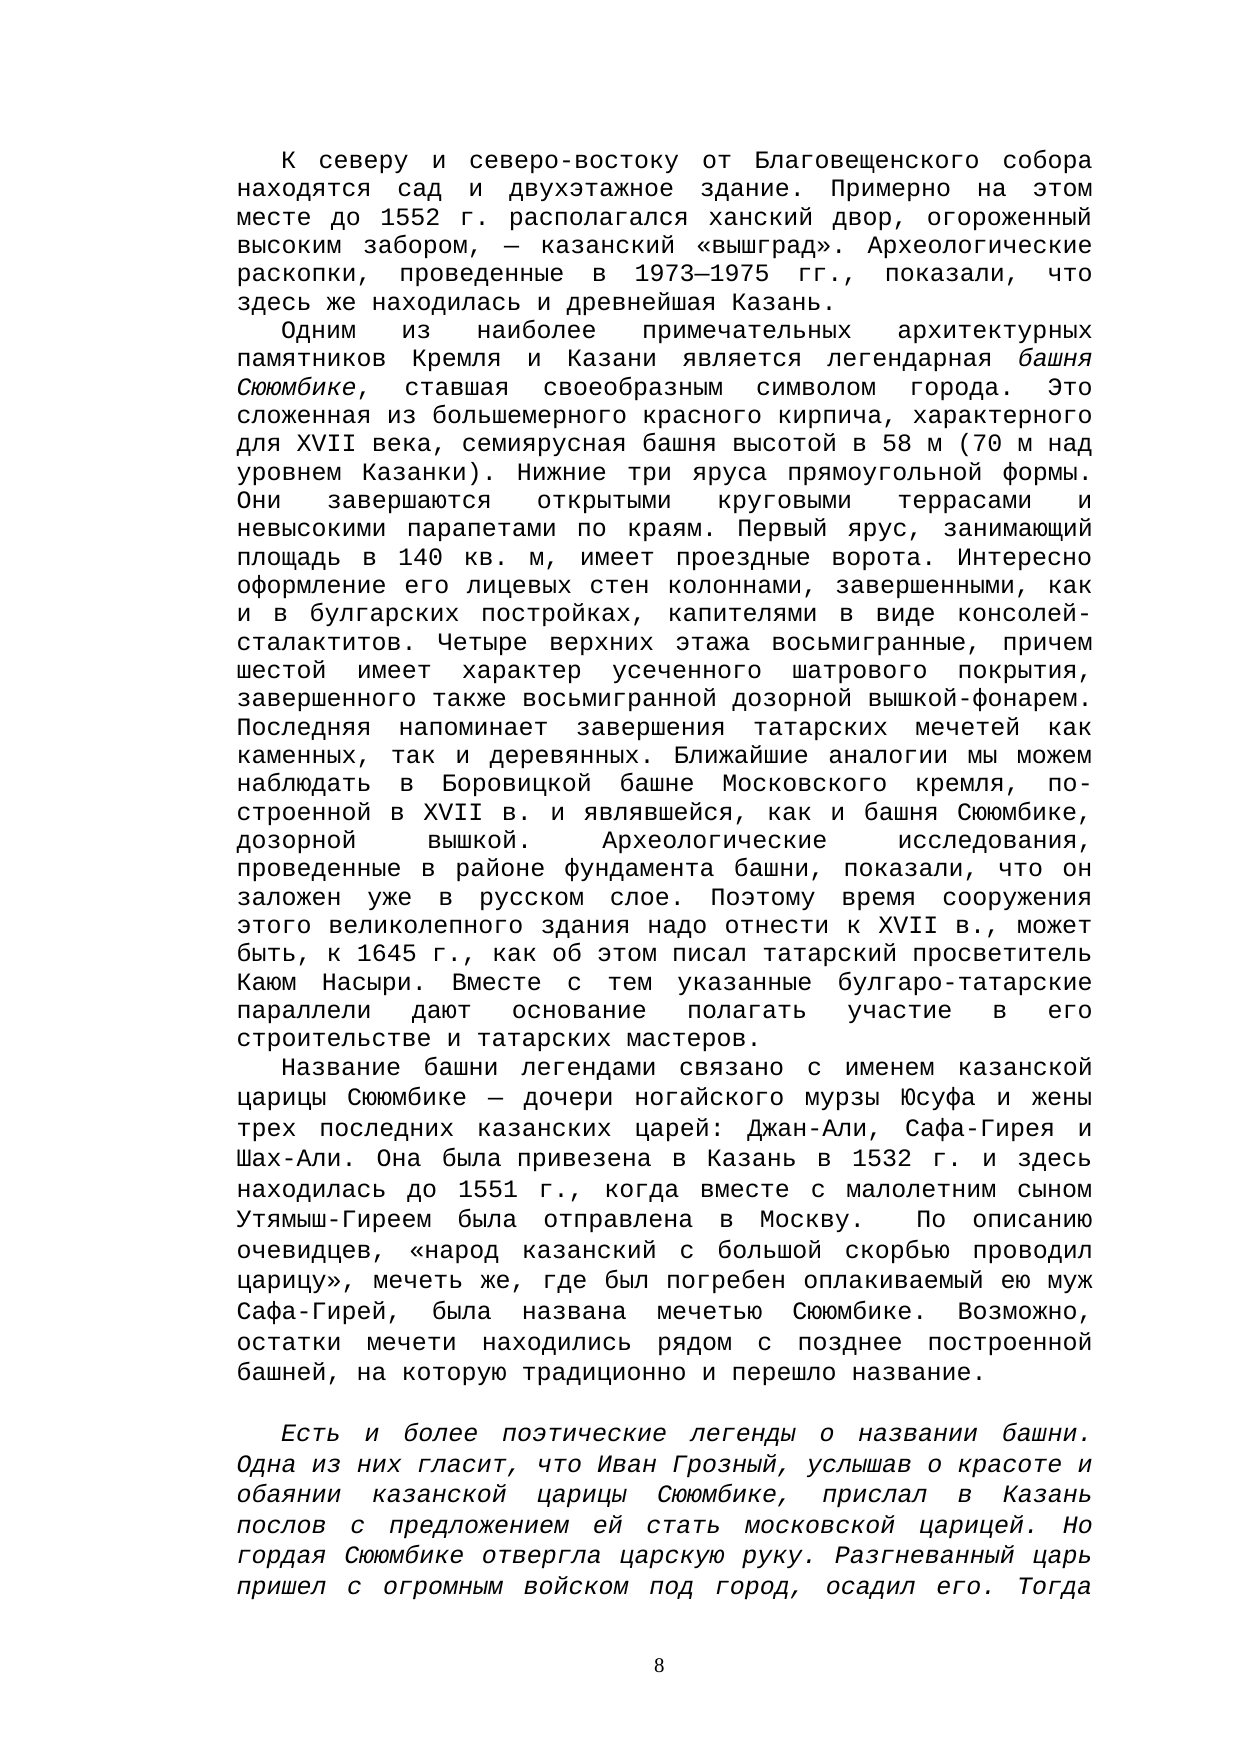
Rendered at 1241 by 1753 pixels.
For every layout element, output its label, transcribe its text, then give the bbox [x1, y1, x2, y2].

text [236, 1421, 1092, 1602]
text Название башни легендами связано с именем казанской царицы Сююмбике — дочери ногайского мурзы Юсуфа и жены трех последних казанских царей: Джан-Али, Сафа-Гирея и Шах-Али. Она была привезена в Казань в 1532 г. и здесь находилась до 1551 г., когда вместе с малолетним сыном Утямыш-Гиреем была отправлена в Москву. По описанию очевидцев, «народ казанский с большой скорбью проводил царицу», мечеть же, где был погребен оплакиваемый ею муж Сафа-Гирей, была названа мечетью Сююмбике. Возможно, остатки мечети находились рядом с позднее построенной башней, на которую традиционно и перешло название. [236, 1054, 1092, 1388]
text К северу и северо-востоку от Благовещенского собора находятся сад и двухэтажное здание. Примерно на этом месте до 1552 г. располагался ханский двор, огороженный высоким забором, — казанский «вышград». Археологические раскопки, проведенные в 1973—1975 гг., показали, что здесь же находилась и древнейшая Казань. [236, 148, 1092, 318]
text Одним из наиболее примечательных архитектурных памятников Кремля и Казани является легендарная башня Сююмбике, ставшая своеобразным символом города. Это сложенная из большемерного красного кирпича, характерного для XVII века, семиярусная башня высотой в 58 м (70 м над уровнем Казанки). Нижние три яруса прямоугольной формы. Они завершаются открытыми круговыми террасами и невысокими парапетами по краям. Первый ярус, занимающий площадь в 140 кв. м, имеет проездные ворота. Интересно оформление его лицевых стен колоннами, завершенными, как и в булгарских постройках, капителями в виде консолей-сталактитов. Четыре верхних этажа восьмигранные, причем шестой имеет характер усеченного шатрового покрытия, завершенного также восьмигранной дозорной вышкой-фонарем. Последняя напоминает завершения татарских мечетей как каменных, так и деревянных. Ближайшие аналогии мы можем наблюдать в Боровицкой башне Московского кремля, построенной в XVII в. и являвшейся, как и башня Сююмбике, дозорной вышкой. Археологические исследования, проведенные в районе фундамента башни, показали, что он заложен уже в русском слое. Поэтому время сооружения этого великолепного здания надо отнести к XVII в., может быть, к 1645 г., как об этом писал татарский просветитель Каюм Насыри. Вместе с тем указанные булгаро-татарские параллели дают основание полагать участие в его строительстве и татарских мастеров. [236, 318, 1092, 1054]
